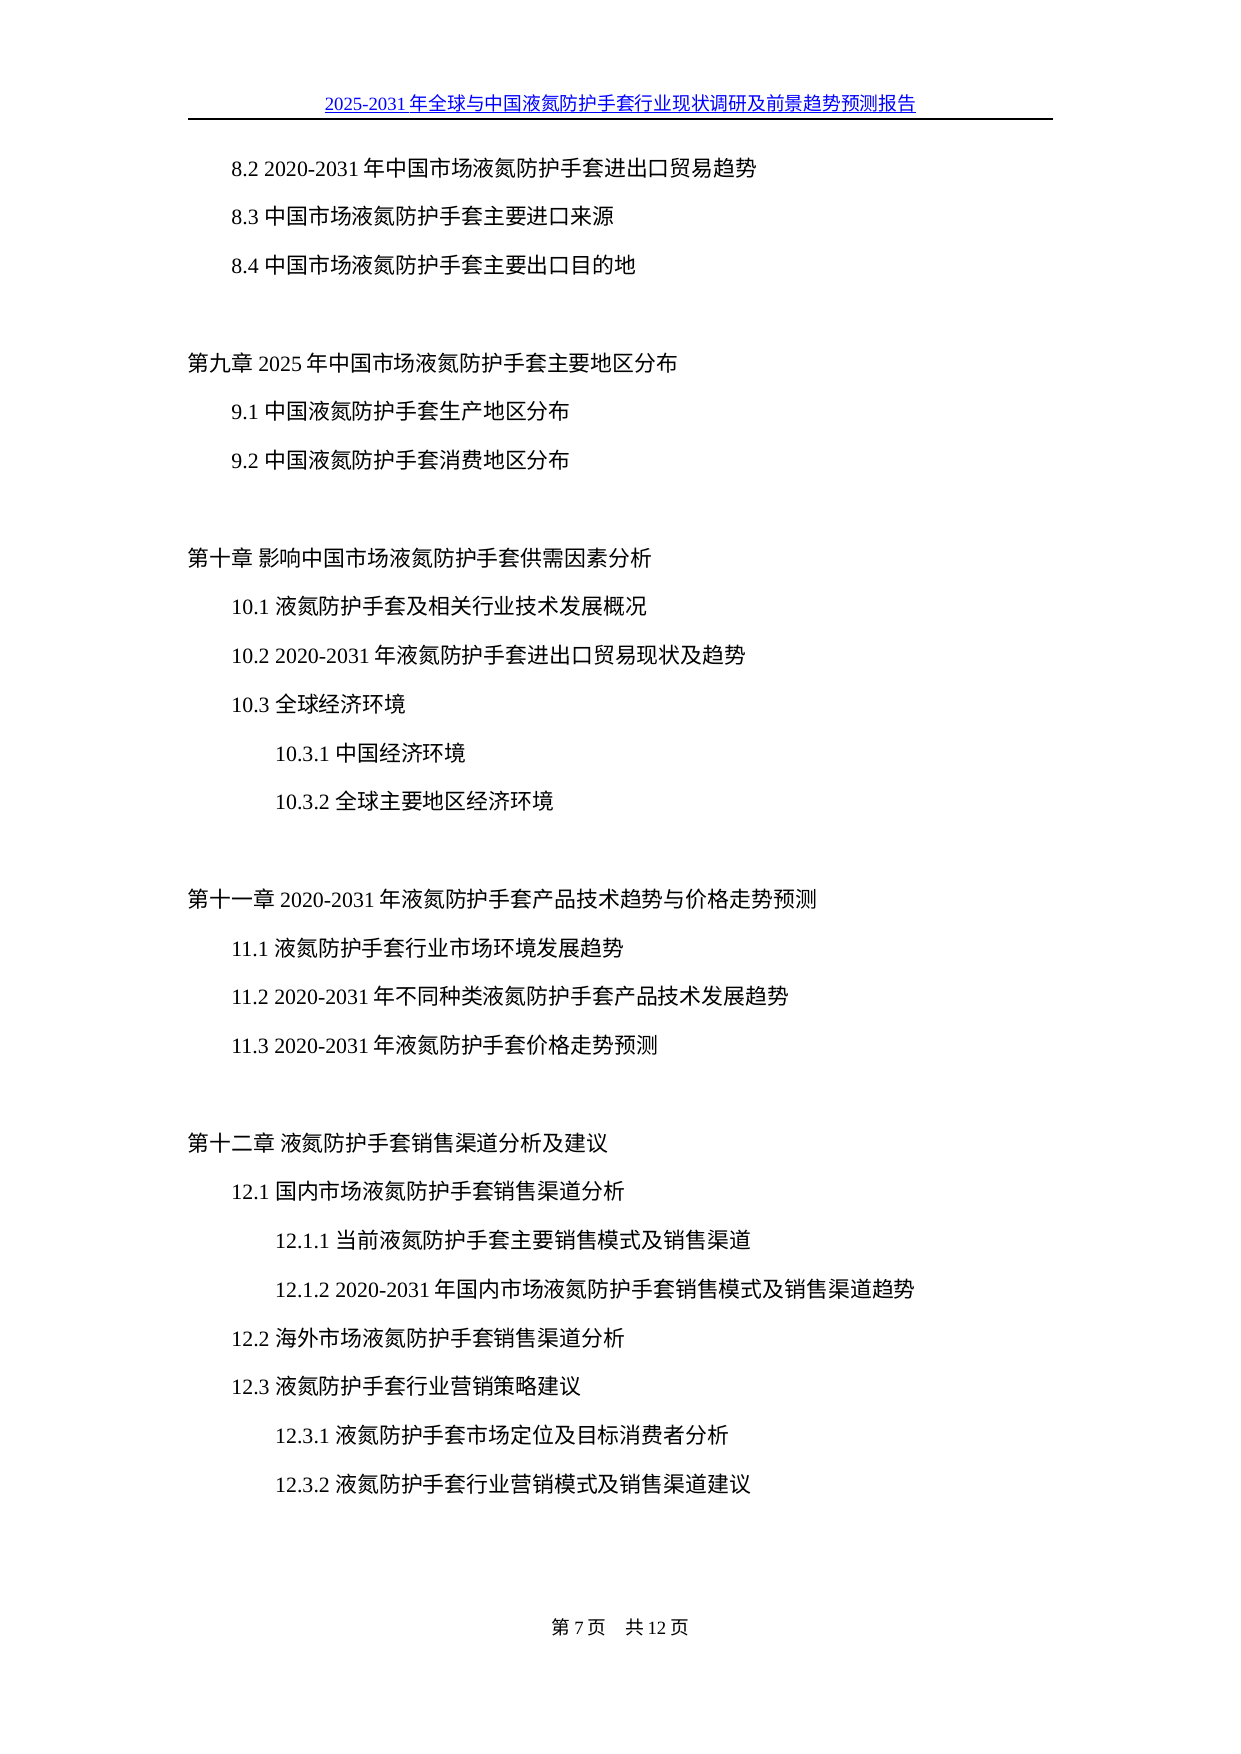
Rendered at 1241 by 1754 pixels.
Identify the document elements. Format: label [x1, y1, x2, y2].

text [187, 150, 1053, 1499]
